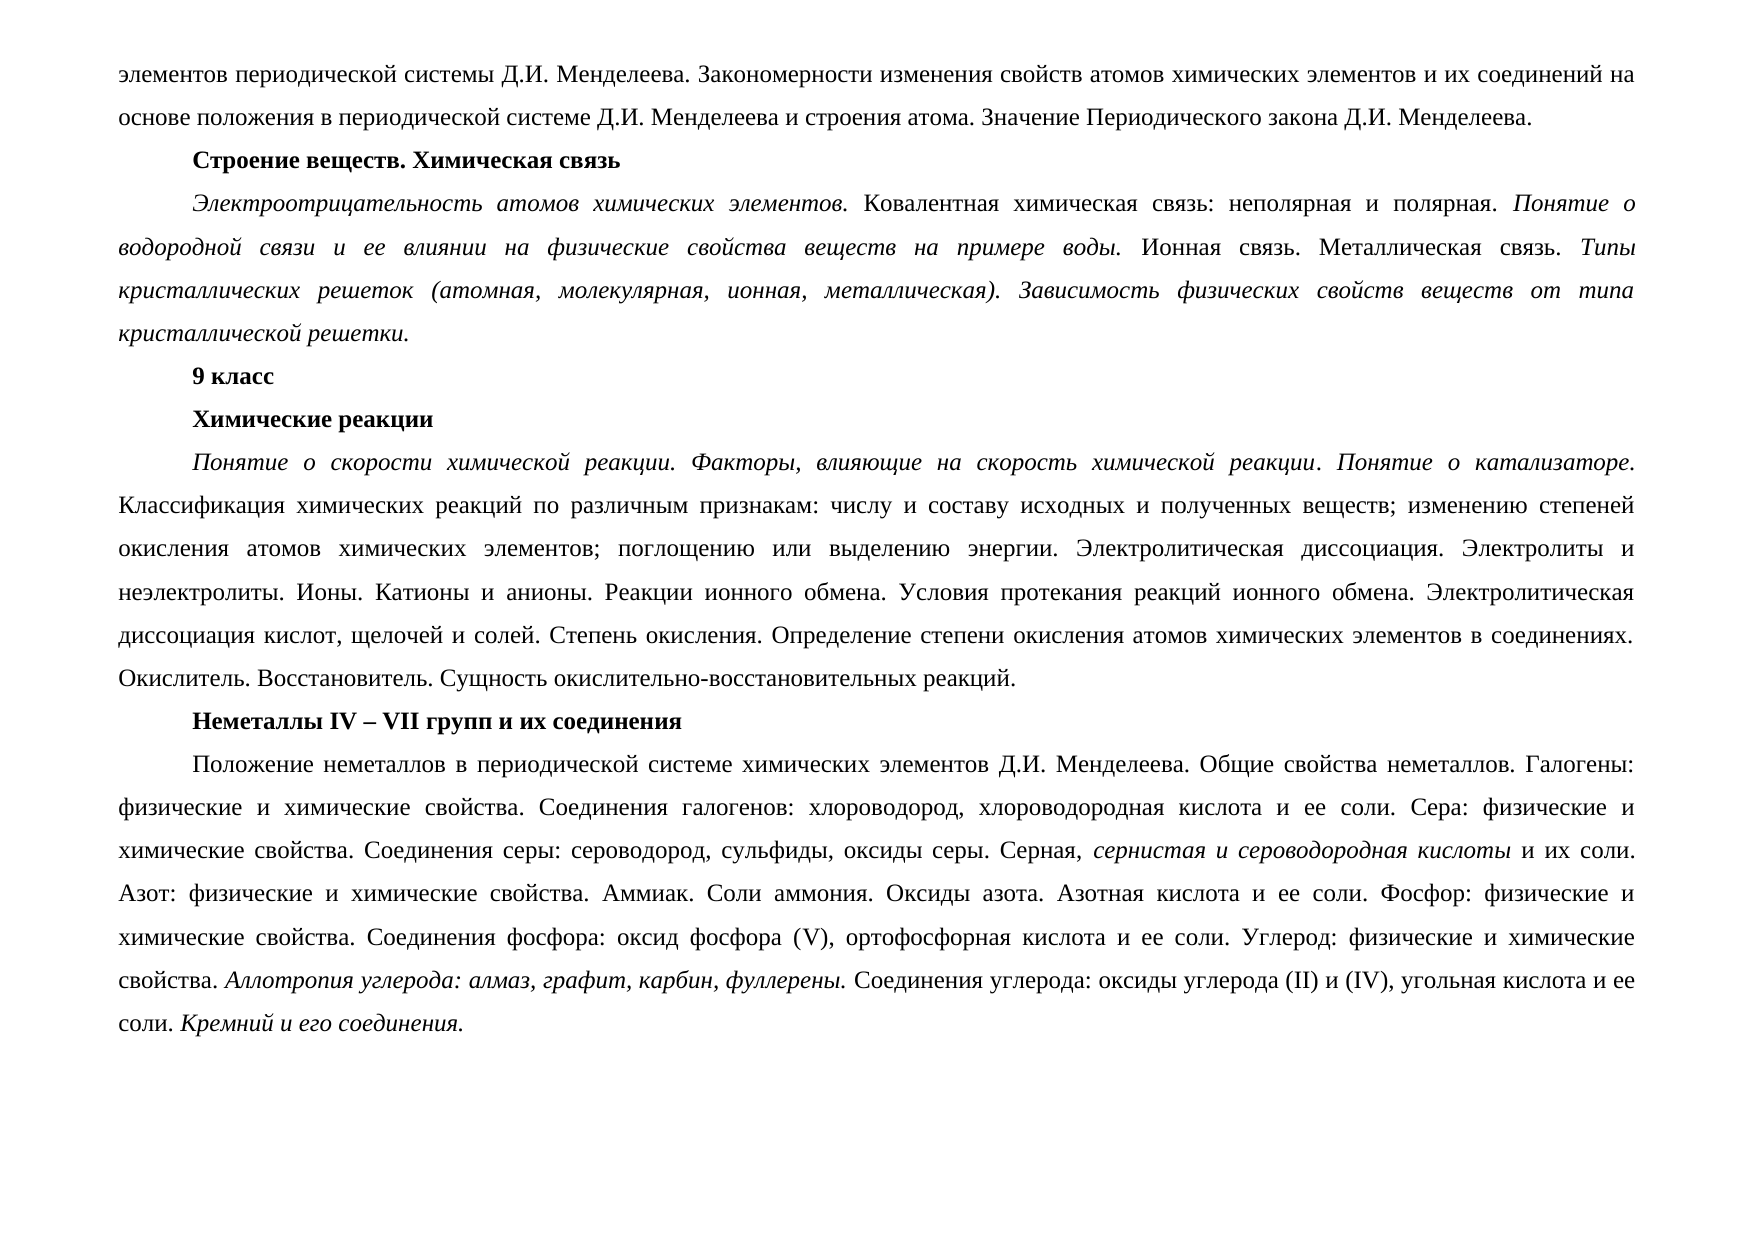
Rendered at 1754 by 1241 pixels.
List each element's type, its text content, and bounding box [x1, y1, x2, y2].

text Понятие о скорости химической реакции. Факторы, влияющие на скорость химической реакции. Понятие о катализаторе. Классификация химических реакций по различным признакам: числу и составу исходных и полученных веществ; изменению степеней окисления атомов химических элементов; поглощению или выделению энергии. Электролитическая диссоциация. Электролиты и неэлектролиты. Ионы. Катионы и анионы. Реакции ионного обмена. Условия протекания реакций ионного обмена. Электролитическая диссоциация кислот, щелочей и солей. Степень окисления. Определение степени окисления атомов химических элементов в соединениях. Окислитель. Восстановитель. Сущность окислительно-восстановительных реакций. [118, 447, 1636, 692]
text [118, 59, 1636, 131]
text 9 класс [118, 361, 1636, 390]
text Строение веществ. Химическая связь [118, 145, 1636, 174]
text Химические реакции [118, 404, 1636, 433]
text Неметаллы IV – VII групп и их соединения [118, 706, 1636, 735]
text Положение неметаллов в периодической системе химических элементов Д.И. Менделеева. Общие свойства неметаллов. Галогены: физические и химические свойства. Соединения галогенов: хлороводород, хлороводородная кислота и ее соли. Сера: физические и химические свойства. Соединения серы: сероводород, сульфиды, оксиды серы. Серная, сернистая и сероводородная кислоты и их соли. Азот: физические и химические свойства. Аммиак. Соли аммония. Оксиды азота. Азотная кислота и ее соли. Фосфор: физические и химические свойства. Соединения фосфора: оксид фосфора (V), ортофосфорная кислота и ее соли. Углерод: физические и химические свойства. Аллотропия углерода: алмаз, графит, карбин, фуллерены. Соединения углерода: оксиды углерода (II) и (IV), угольная кислота и ее соли. Кремний и его соединения. [118, 749, 1636, 1037]
text Электроотрицательность атомов химических элементов. Ковалентная химическая связь: неполярная и полярная. Понятие о водородной связи и ее влиянии на физические свойства веществ на примере воды. Ионная связь. Металлическая связь. Типы кристаллических решеток (атомная, молекулярная, ионная, металлическая). Зависимость физических свойств веществ от типа кристаллической решетки. [118, 188, 1636, 347]
